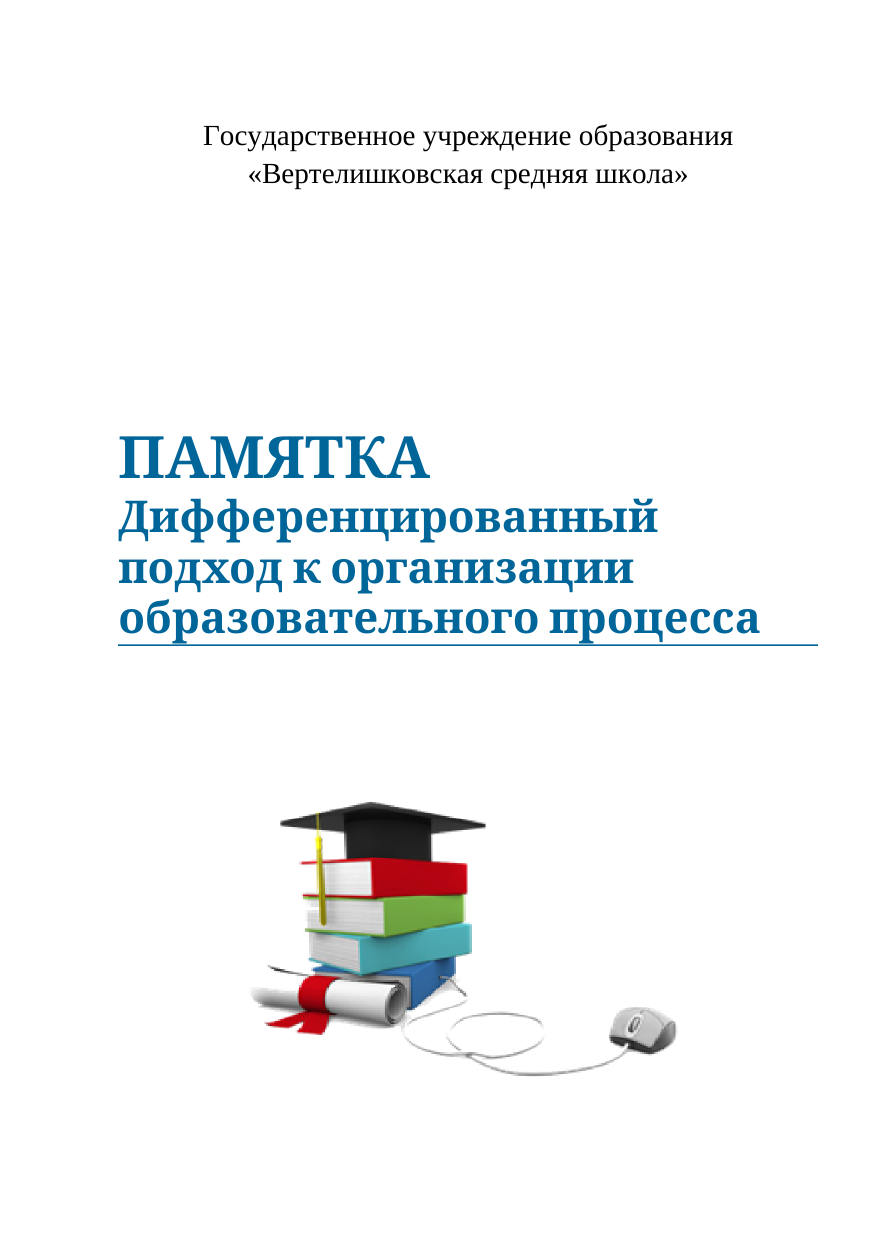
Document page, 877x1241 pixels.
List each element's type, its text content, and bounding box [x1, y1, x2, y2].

title ПАМЯТКА [118, 426, 818, 493]
title Дифференцированный подход к организации образовательного процесса [118, 493, 818, 644]
text Государственное учреждение образования [118, 118, 818, 152]
text «Вертелишковская средняя школа» [118, 157, 818, 190]
picture [268, 808, 667, 1077]
